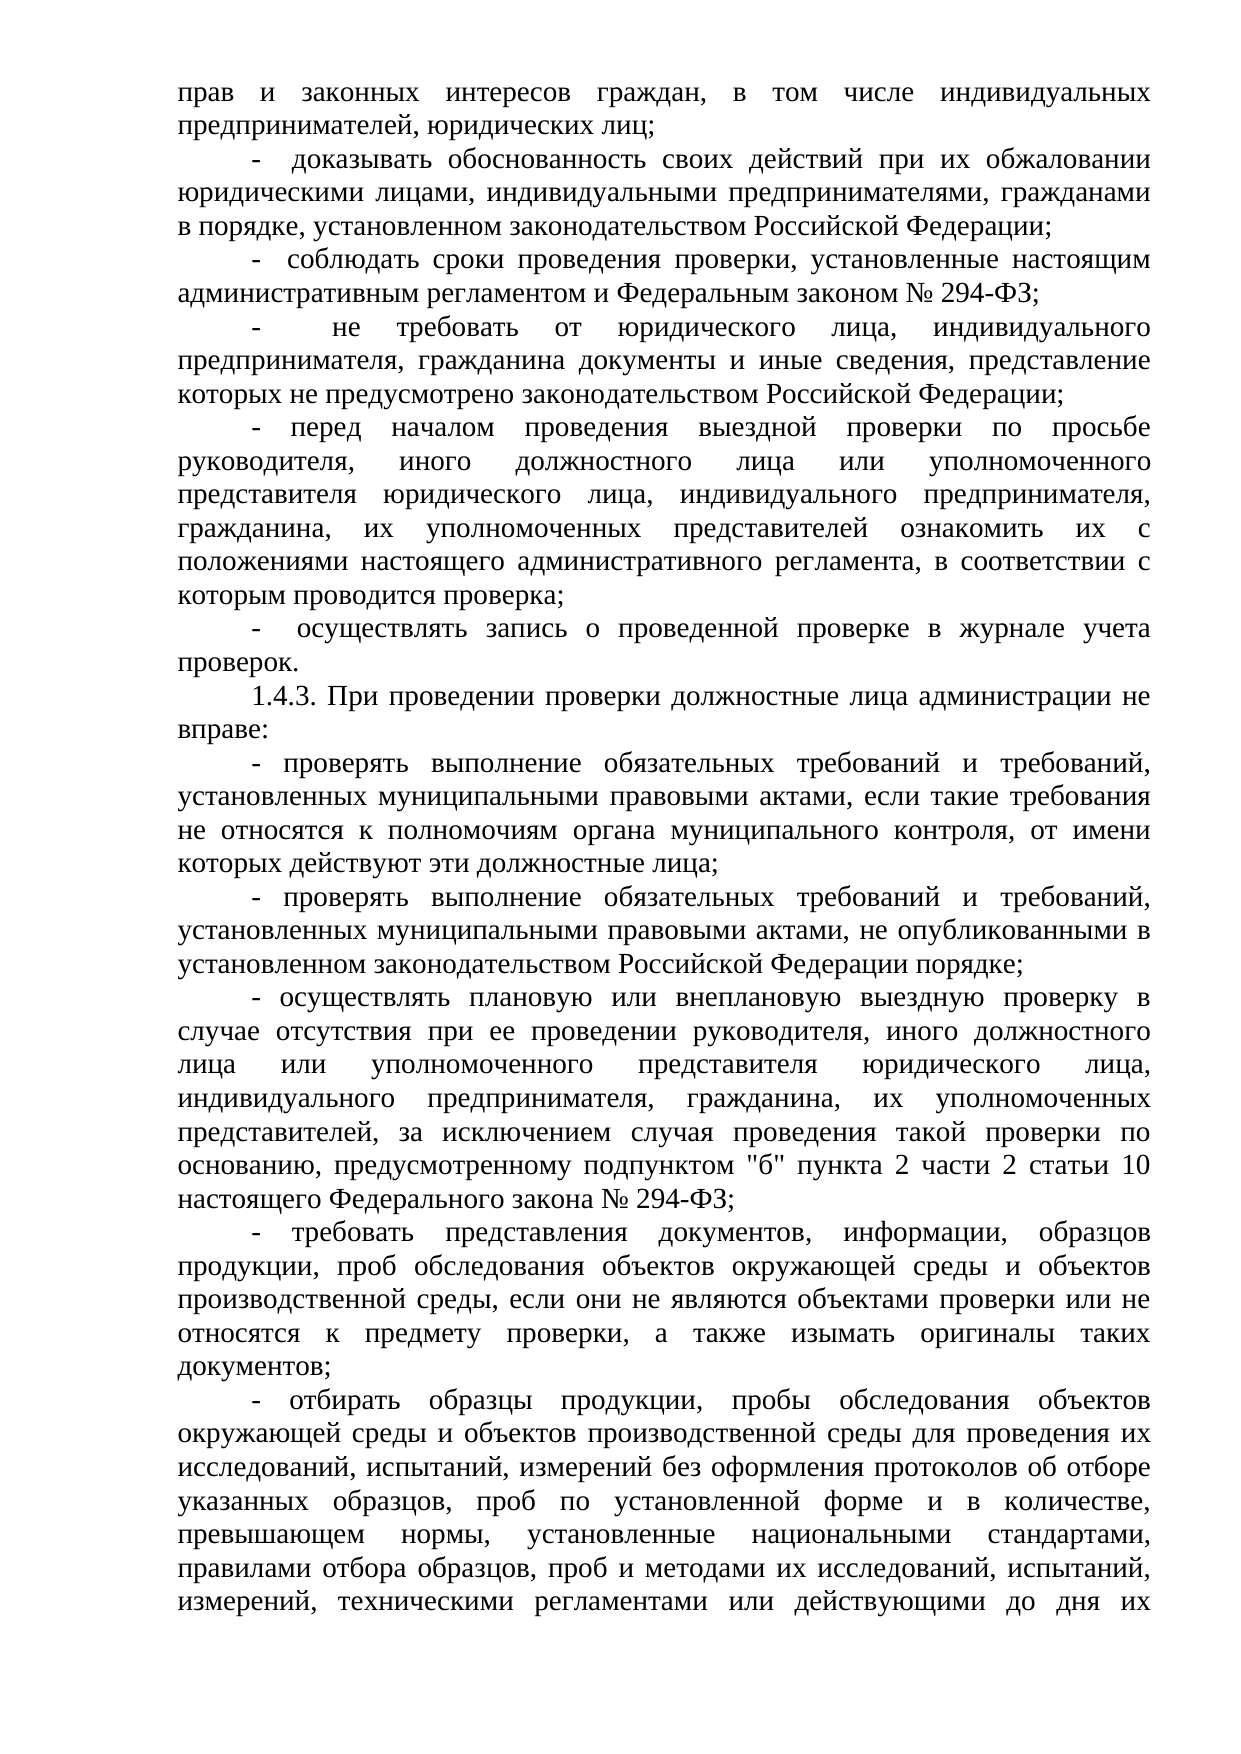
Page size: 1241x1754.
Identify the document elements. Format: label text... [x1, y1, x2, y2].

text - соблюдать сроки проведения проверки, установленные настоящим административным регламентом и Федеральным законом № 294-ФЗ; [177, 242, 1152, 309]
text - перед началом проведения выездной проверки по просьбе руководителя, иного должностного лица или уполномоченного представителя юридического лица, индивидуального предпринимателя, гражданина, их уполномоченных представителей ознакомить их с положениями настоящего административного регламента, в соответствии с которым проводится проверка; [177, 409, 1152, 611]
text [177, 74, 1152, 141]
text - проверять выполнение обязательных требований и требований, установленных муниципальными правовыми актами, не опубликованными в установленном законодательством Российской Федерации порядке; [177, 879, 1152, 979]
text - не требовать от юридического лица, индивидуального предпринимателя, гражданина документы и иные сведения, представление которых не предусмотрено законодательством Российской Федерации; [177, 309, 1152, 409]
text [177, 1382, 1152, 1617]
text - доказывать обоснованность своих действий при их обжаловании юридическими лицами, индивидуальными предпринимателями, гражданами в порядке, установленном законодательством Российской Федерации; [177, 141, 1152, 242]
text - требовать представления документов, информации, образцов продукции, проб обследования объектов окружающей среды и объектов производственной среды, если они не являются объектами проверки или не относятся к предмету проверки, а также изымать оригиналы таких документов; [177, 1214, 1152, 1382]
text - проверять выполнение обязательных требований и требований, установленных муниципальными правовыми актами, если такие требования не относятся к полномочиям органа муниципального контроля, от имени которых действуют эти должностные лица; [177, 745, 1152, 879]
text 1.4.3. При проведении проверки должностные лица администрации не вправе: [177, 678, 1152, 745]
text - осуществлять запись о проведенной проверке в журнале учета проверок. [177, 611, 1152, 678]
text - осуществлять плановую или внеплановую выездную проверку в случае отсутствия при ее проведении руководителя, иного должностного лица или уполномоченного представителя юридического лица, индивидуального предпринимателя, гражданина, их уполномоченных представителей, за исключением случая проведения такой проверки по основанию, предусмотренному подпунктом "б" пункта 2 части 2 статьи 10 настоящего Федерального закона № 294-ФЗ; [177, 979, 1152, 1214]
